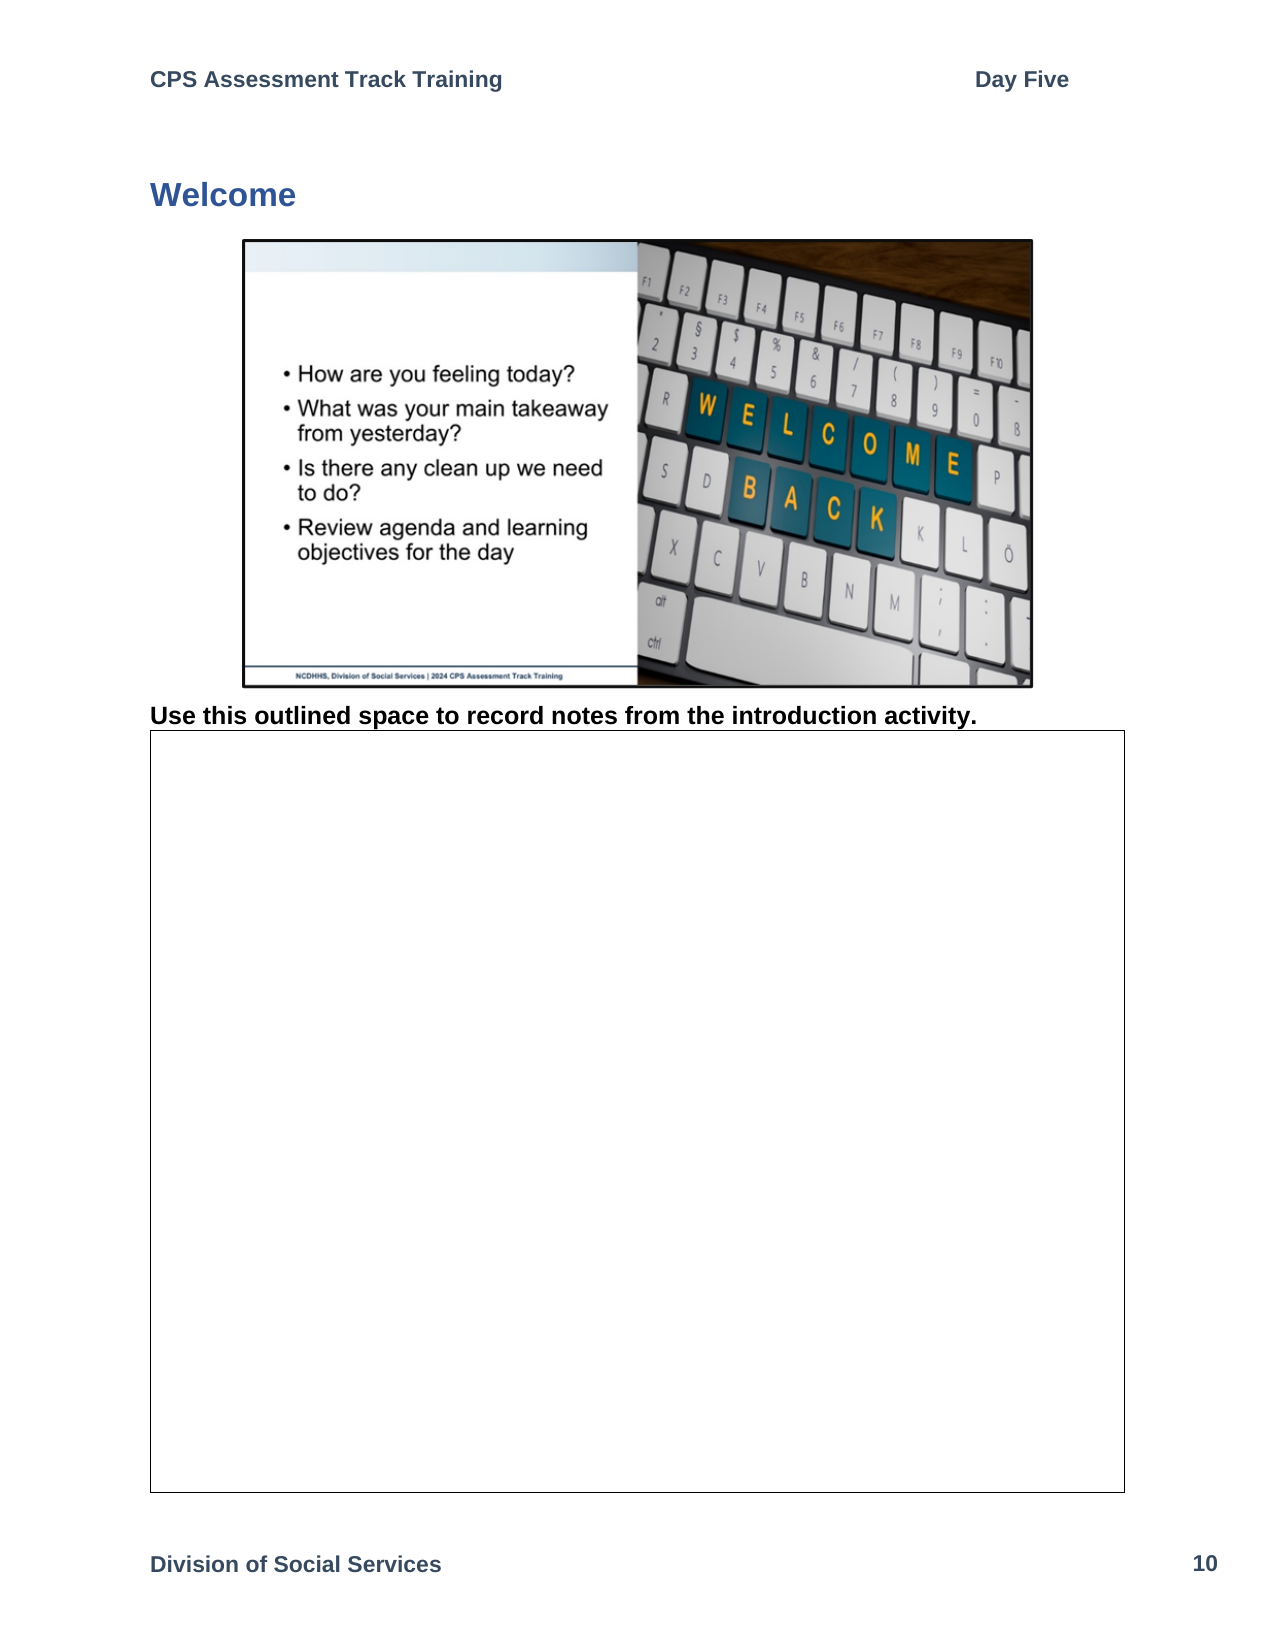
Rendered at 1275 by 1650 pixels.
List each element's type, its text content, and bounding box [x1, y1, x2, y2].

text Use this outlined space to record notes from the introduction activity. [150, 701, 1125, 730]
table_header [151, 731, 1124, 1492]
subtitle Welcome [150, 175, 1125, 213]
picture [241, 238, 1034, 689]
